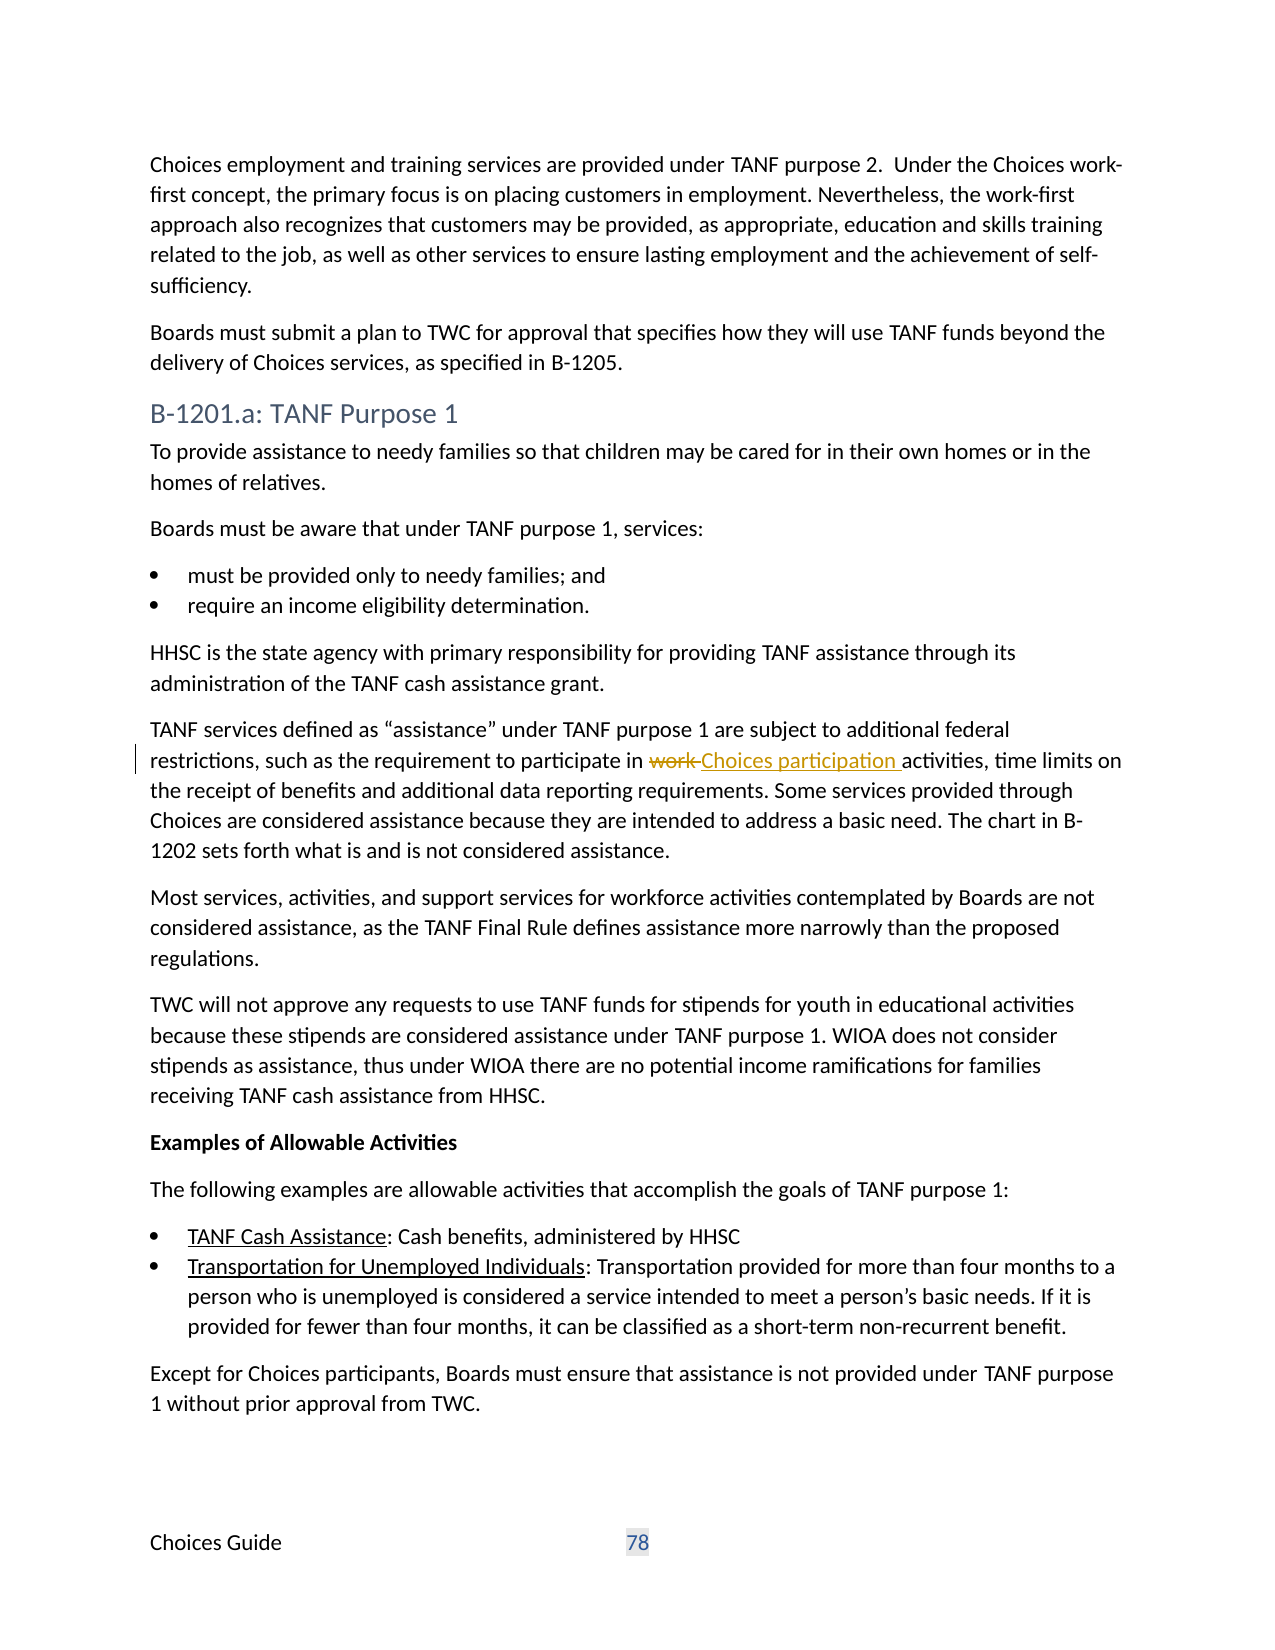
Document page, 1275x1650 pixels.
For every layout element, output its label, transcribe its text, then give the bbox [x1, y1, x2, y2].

text To provide assistance to needy families so that children may be cared for in their own homes or in the homes of relatives. [150, 437, 1125, 496]
text TANF services defined as “assistance” under TANF purpose 1 are subject to additional federal restrictions, such as the requirement to participate in activities, time limits on the receipt of benefits and additional data reporting requirements. Some services provided through Choices are considered assistance because they are intended to address a basic need. The chart in B-1202 sets forth what is and is not considered assistance. [150, 716, 1125, 864]
text TWC will not approve any requests to use TANF funds for stipends for youth in educational activities because these stipends are considered assistance under TANF purpose 1. WIOA does not consider stipends as assistance, thus under WIOA there are no potential income ramifications for families receiving TANF cash assistance from HHSC. [150, 991, 1125, 1109]
text Boards must be aware that under TANF purpose 1, services: [150, 514, 1125, 542]
text Examples of Allowable Activities [150, 1128, 1125, 1156]
text Except for Choices participants, Boards must ensure that assistance is not provided under TANF purpose 1 without prior approval from TWC. [150, 1359, 1125, 1417]
text Boards must submit a plan to TWC for approval that specifies how they will use TANF funds beyond the delivery of Choices services, as specified in B-1205. [150, 318, 1125, 376]
text The following examples are allowable activities that accomplish the goals of TANF purpose 1: [150, 1175, 1125, 1203]
list require an income eligibility determination. [150, 592, 1125, 619]
list must be provided only to needy families; and [150, 561, 1125, 589]
list Transportation for Unemployed Individuals: Transportation provided for more than four months to a person who is unemployed is considered a service intended to meet a person’s basic needs. If it is provided for fewer than four months, it can be classified as a short-term non-recurrent benefit. [150, 1252, 1125, 1340]
subtitle B-1201.a: TANF Purpose 1 [150, 395, 1125, 430]
text Choices employment and training services are provided under TANF purpose 2. Under the Choices work-first concept, the primary focus is on placing customers in employment. Nevertheless, the work-first approach also recognizes that customers may be provided, as appropriate, education and skills training related to the job, as well as other services to ensure lasting employment and the achievement of self-sufficiency. [150, 150, 1125, 299]
list TANF Cash Assistance: Cash benefits, administered by HHSC [150, 1222, 1125, 1250]
text HHSC is the state agency with primary responsibility for providing TANF assistance through its administration of the TANF cash assistance grant. [150, 638, 1125, 697]
text Most services, activities, and support services for workforce activities contemplated by Boards are not considered assistance, as the TANF Final Rule defines assistance more narrowly than the proposed regulations. [150, 883, 1125, 972]
